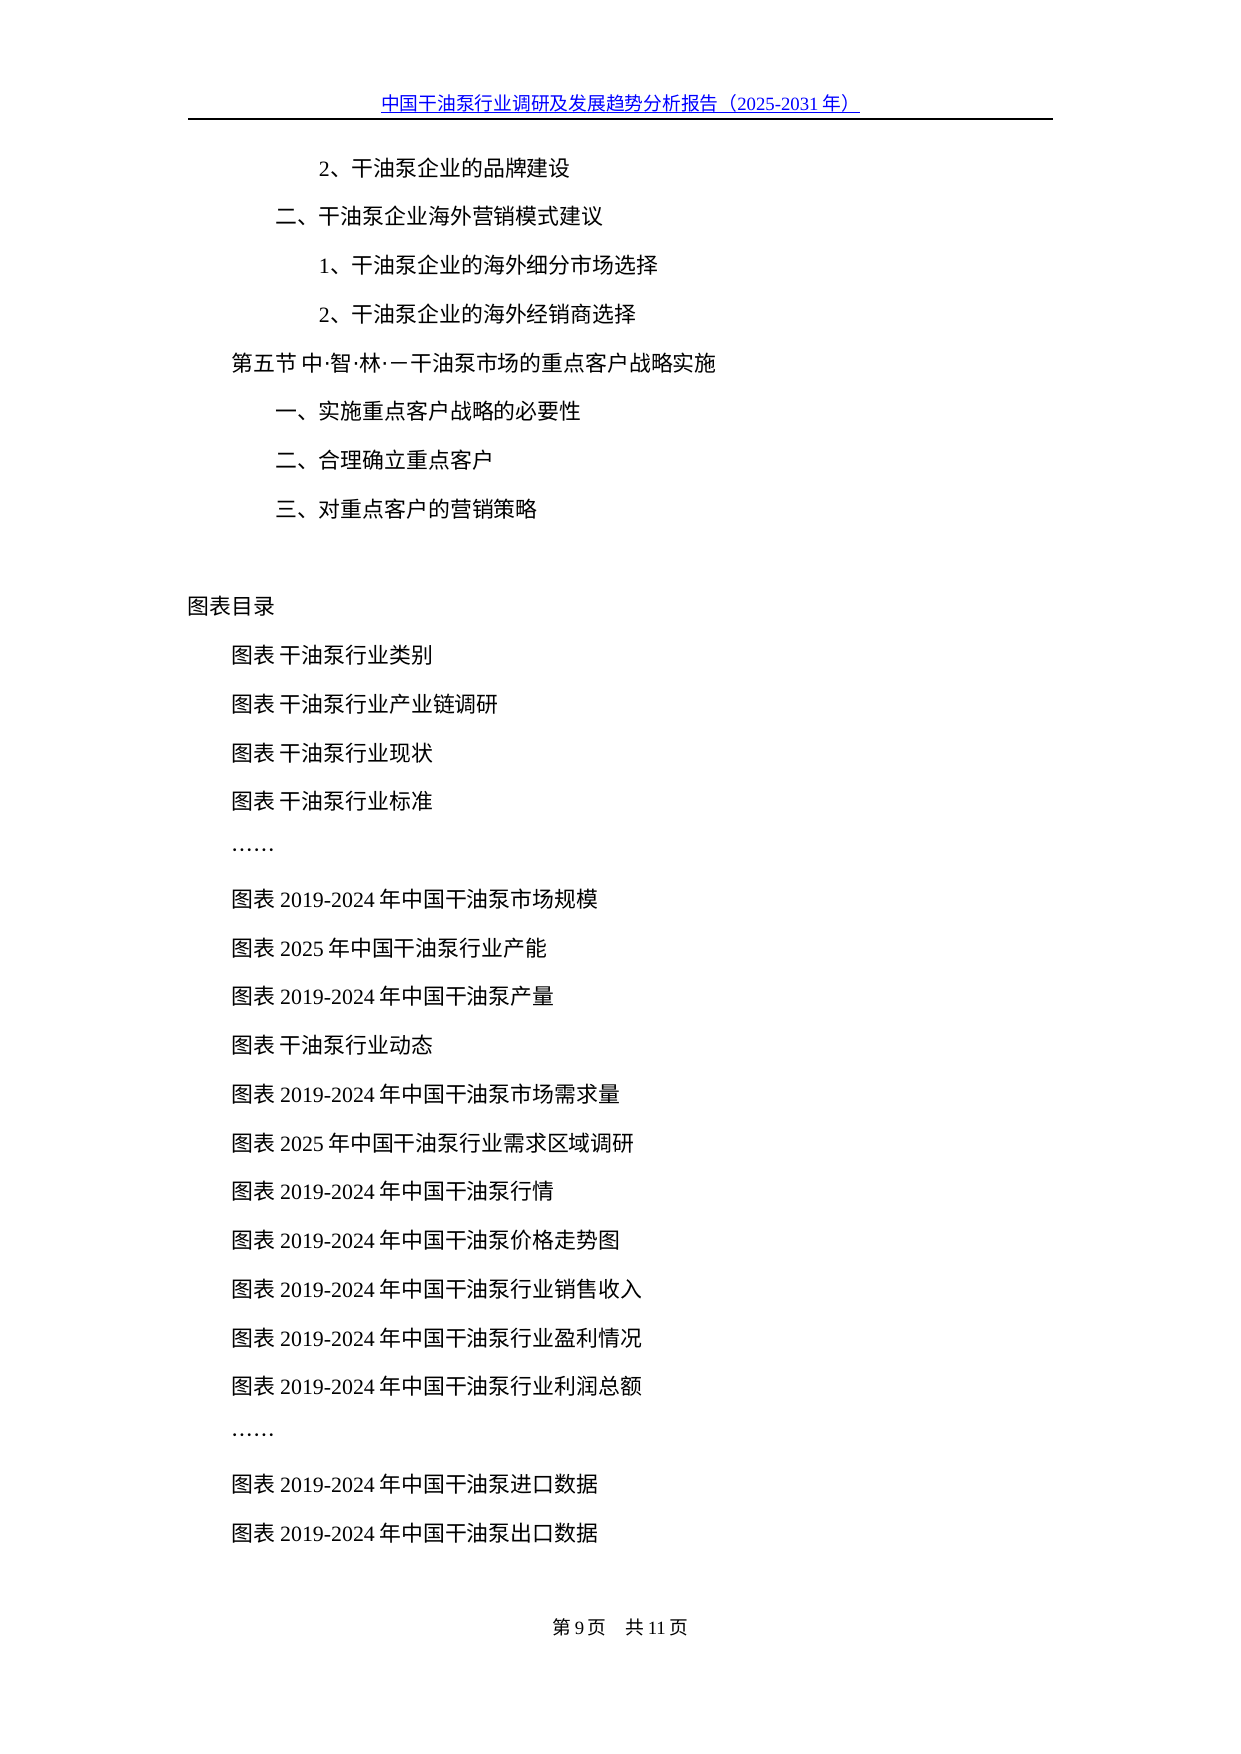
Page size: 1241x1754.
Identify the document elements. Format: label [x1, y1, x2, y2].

text [187, 150, 1053, 1548]
